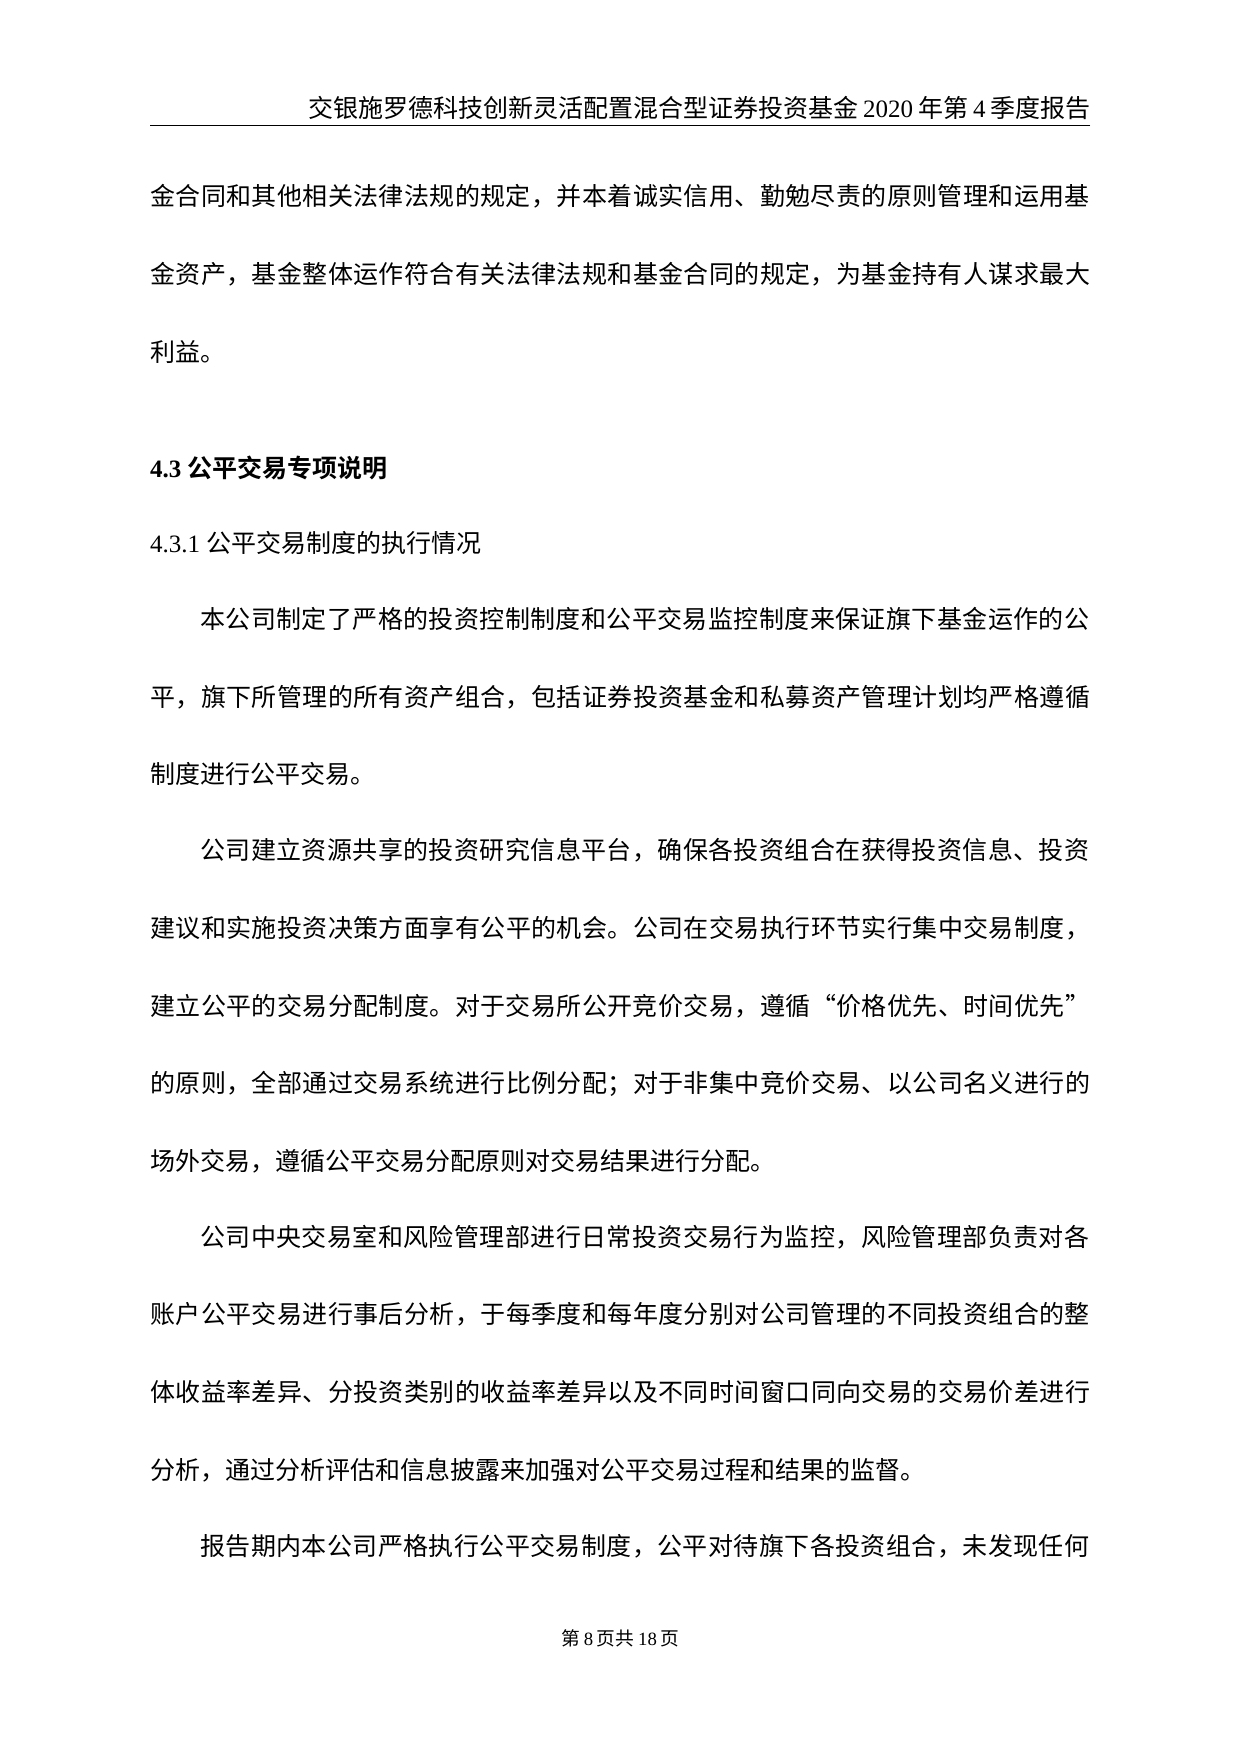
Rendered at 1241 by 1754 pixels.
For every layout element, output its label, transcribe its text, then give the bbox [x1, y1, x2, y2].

text 公司建立资源共享的投资研究信息平台，确保各投资组合在获得投资信息、投资建议和实施投资决策方面享有公平的机会。公司在交易执行环节实行集中交易制度，建立公平的交易分配制度。对于交易所公开竞价交易，遵循“价格优先、时间优先”的原则，全部通过交易系统进行比例分配；对于非集中竞价交易、以公司名义进行的场外交易，遵循公平交易分配原则对交易结果进行分配。 [150, 816, 1090, 1192]
text 4.3 公平交易专项说明 [150, 434, 1090, 499]
text 公司中央交易室和风险管理部进行日常投资交易行为监控，风险管理部负责对各账户公平交易进行事后分析，于每季度和每年度分别对公司管理的不同投资组合的整体收益率差异、分投资类别的收益率差异以及不同时间窗口同向交易的交易价差进行分析，通过分析评估和信息披露来加强对公平交易过程和结果的监督。 [150, 1203, 1090, 1501]
text 4.3.1 公平交易制度的执行情况 [150, 509, 1090, 574]
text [150, 1512, 1090, 1577]
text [150, 162, 1090, 383]
text 本公司制定了严格的投资控制制度和公平交易监控制度来保证旗下基金运作的公平，旗下所管理的所有资产组合，包括证券投资基金和私募资产管理计划均严格遵循制度进行公平交易。 [150, 585, 1090, 806]
